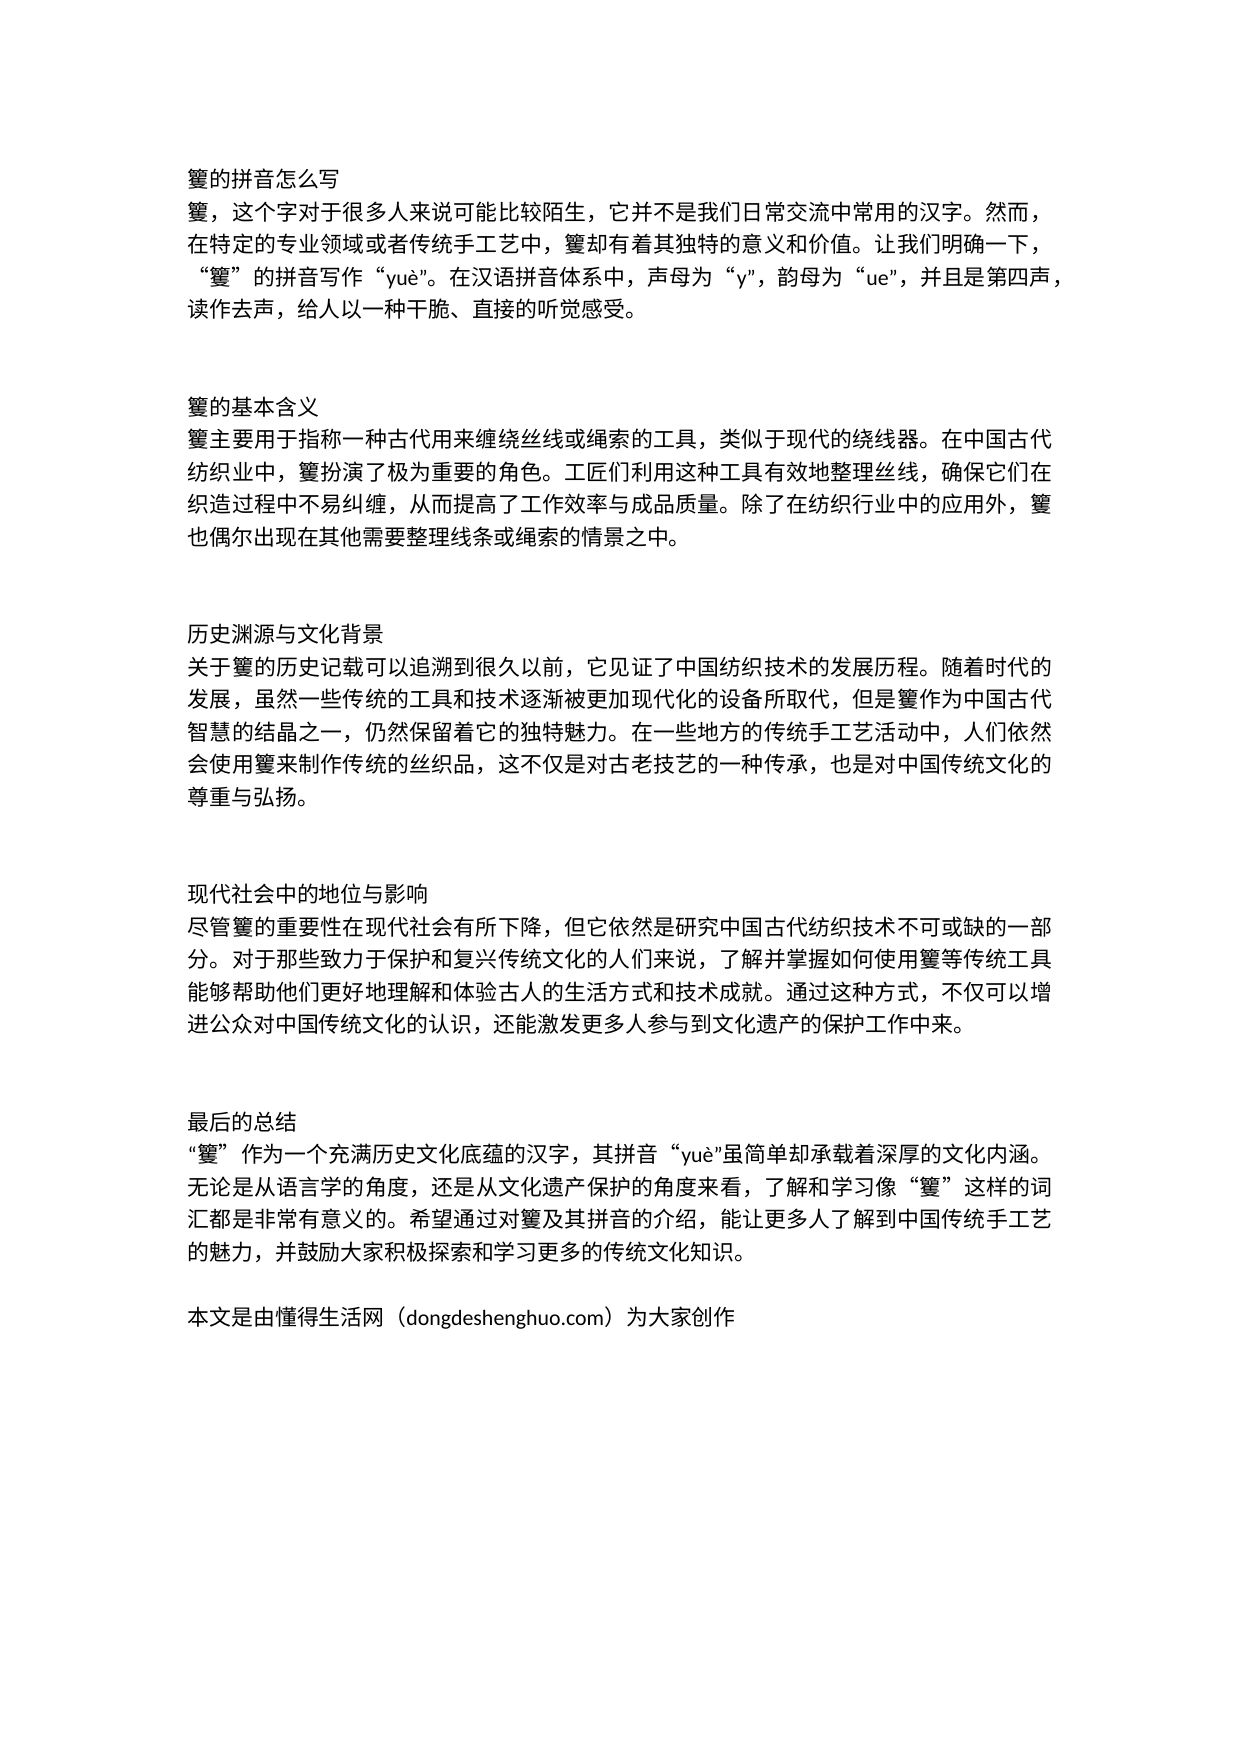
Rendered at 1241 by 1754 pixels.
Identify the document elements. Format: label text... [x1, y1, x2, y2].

text 尽管籰的重要性在现代社会有所下降，但它依然是研究中国古代纺织技术不可或缺的一部分。对于那些致力于保护和复兴传统文化的人们来说，了解并掌握如何使用籰等传统工具，能够帮助他们更好地理解和体验古人的生活方式和技术成就。通过这种方式，不仅可以增进公众对中国传统文化的认识，还能激发更多人参与到文化遗产的保护工作中来。 [187, 909, 1053, 1039]
text 关于籰的历史记载可以追溯到很久以前，它见证了中国纺织技术的发展历程。随着时代的发展，虽然一些传统的工具和技术逐渐被更加现代化的设备所取代，但是籰作为中国古代智慧的结晶之一，仍然保留着它的独特魅力。在一些地方的传统手工艺活动中，人们依然会使用籰来制作传统的丝织品，这不仅是对古老技艺的一种传承，也是对中国传统文化的尊重与弘扬。 [187, 649, 1053, 812]
text 最后的总结 [187, 1104, 1053, 1137]
text 籰，这个字对于很多人来说可能比较陌生，它并不是我们日常交流中常用的汉字。然而，在特定的专业领域或者传统手工艺中，籰却有着其独特的意义和价值。让我们明确一下，“籰”的拼音写作“yuè”。在汉语拼音体系中，声母为“y”，韵母为“ue”，并且是第四声，读作去声，给人以一种干脆、直接的听觉感受。 [187, 194, 1053, 324]
text 籰主要用于指称一种古代用来缠绕丝线或绳索的工具，类似于现代的绕线器。在中国古代纺织业中，籰扮演了极为重要的角色。工匠们利用这种工具有效地整理丝线，确保它们在织造过程中不易纠缠，从而提高了工作效率与成品质量。除了在纺织行业中的应用外，籰也偶尔出现在其他需要整理线条或绳索的情景之中。 [187, 422, 1053, 552]
text 籰的基本含义 [187, 389, 1053, 422]
text 历史渊源与文化背景 [187, 617, 1053, 649]
text 籰的拼音怎么写 [187, 162, 1053, 194]
text 本文是由懂得生活网（dongdeshenghuo.com）为大家创作 [187, 1299, 1053, 1332]
text 现代社会中的地位与影响 [187, 877, 1053, 909]
text “籰”作为一个充满历史文化底蕴的汉字，其拼音“yuè”虽简单却承载着深厚的文化内涵。无论是从语言学的角度，还是从文化遗产保护的角度来看，了解和学习像“籰”这样的词汇都是非常有意义的。希望通过对籰及其拼音的介绍，能让更多人了解到中国传统手工艺的魅力，并鼓励大家积极探索和学习更多的传统文化知识。 [187, 1137, 1053, 1267]
